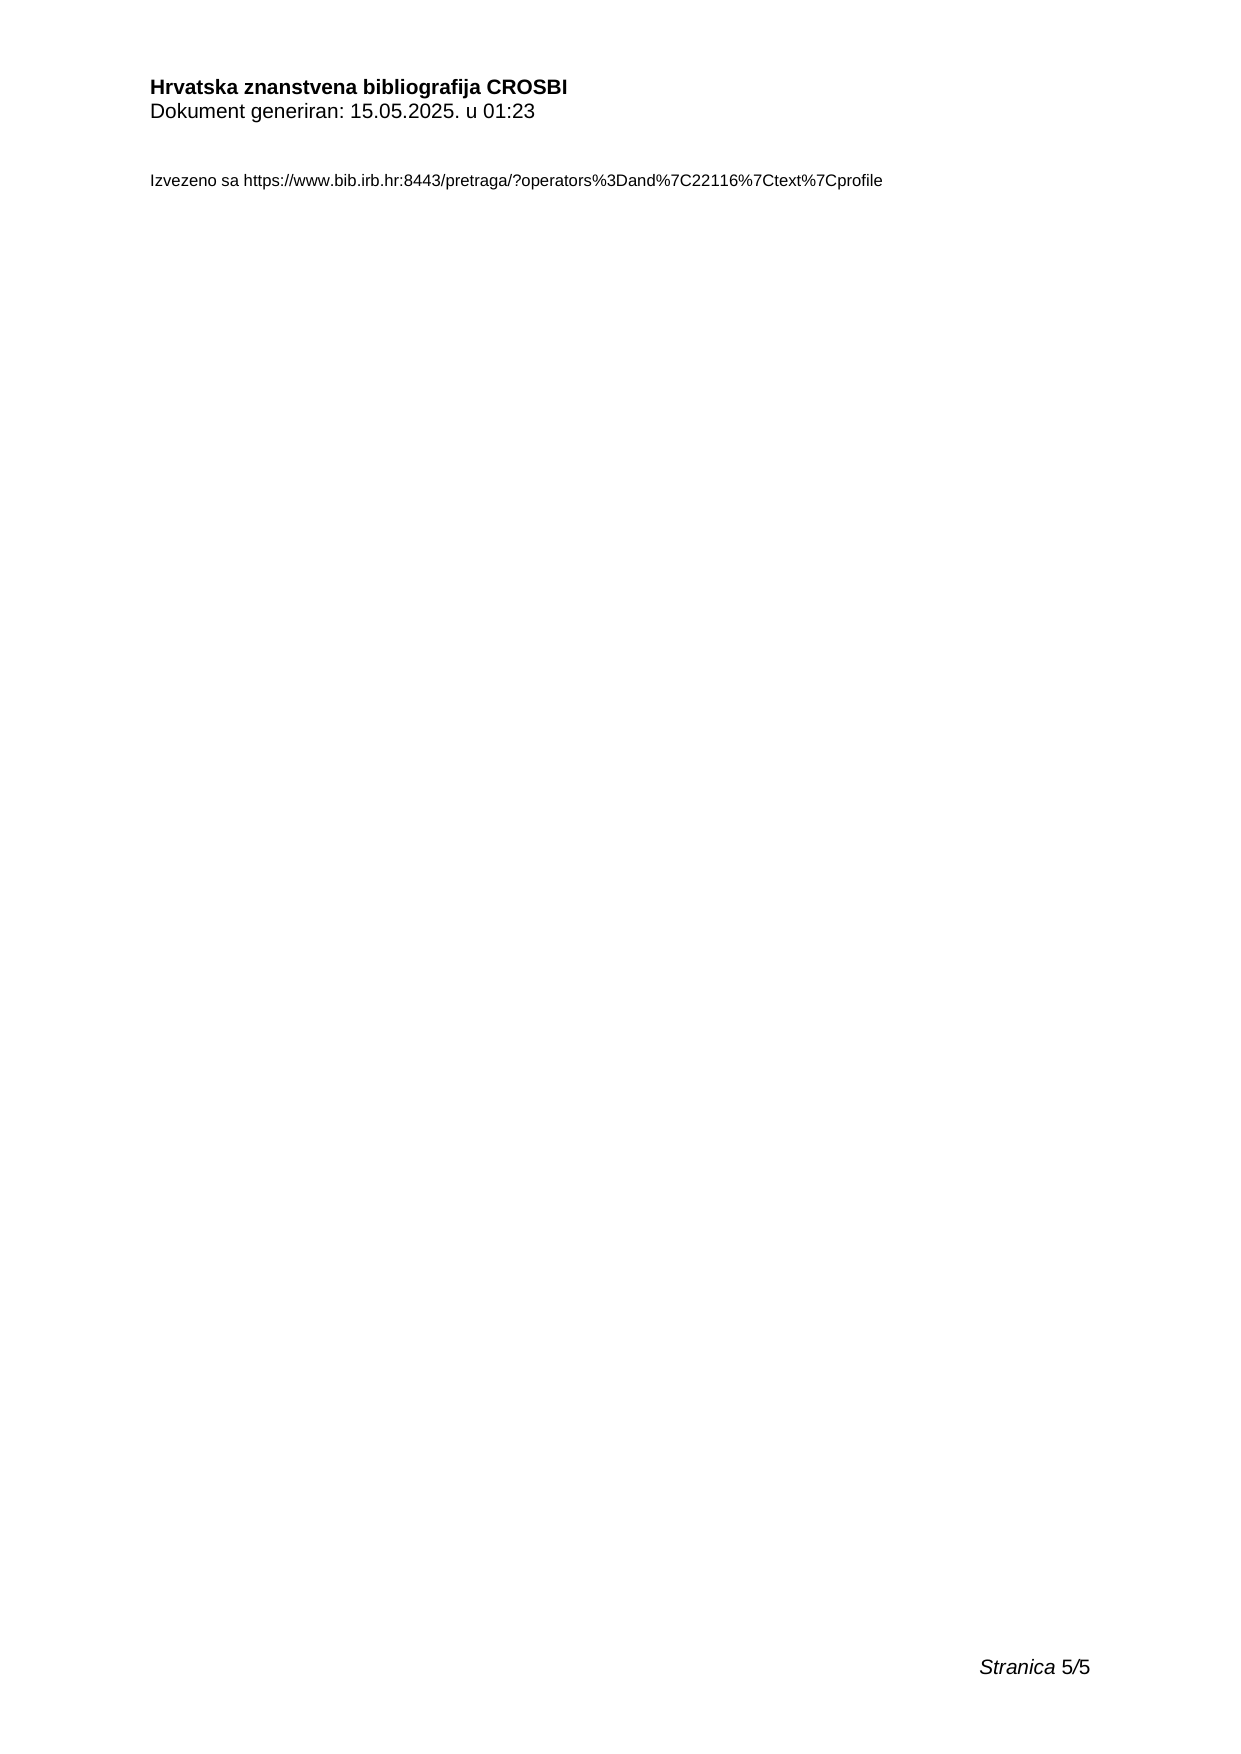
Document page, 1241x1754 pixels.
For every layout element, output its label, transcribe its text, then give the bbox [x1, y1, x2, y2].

text Izvezeno sa https://www.bib.irb.hr:8443/pretraga/?operators%3Dand%7C22116%7Ctext%7Cprofile [150, 171, 1090, 190]
